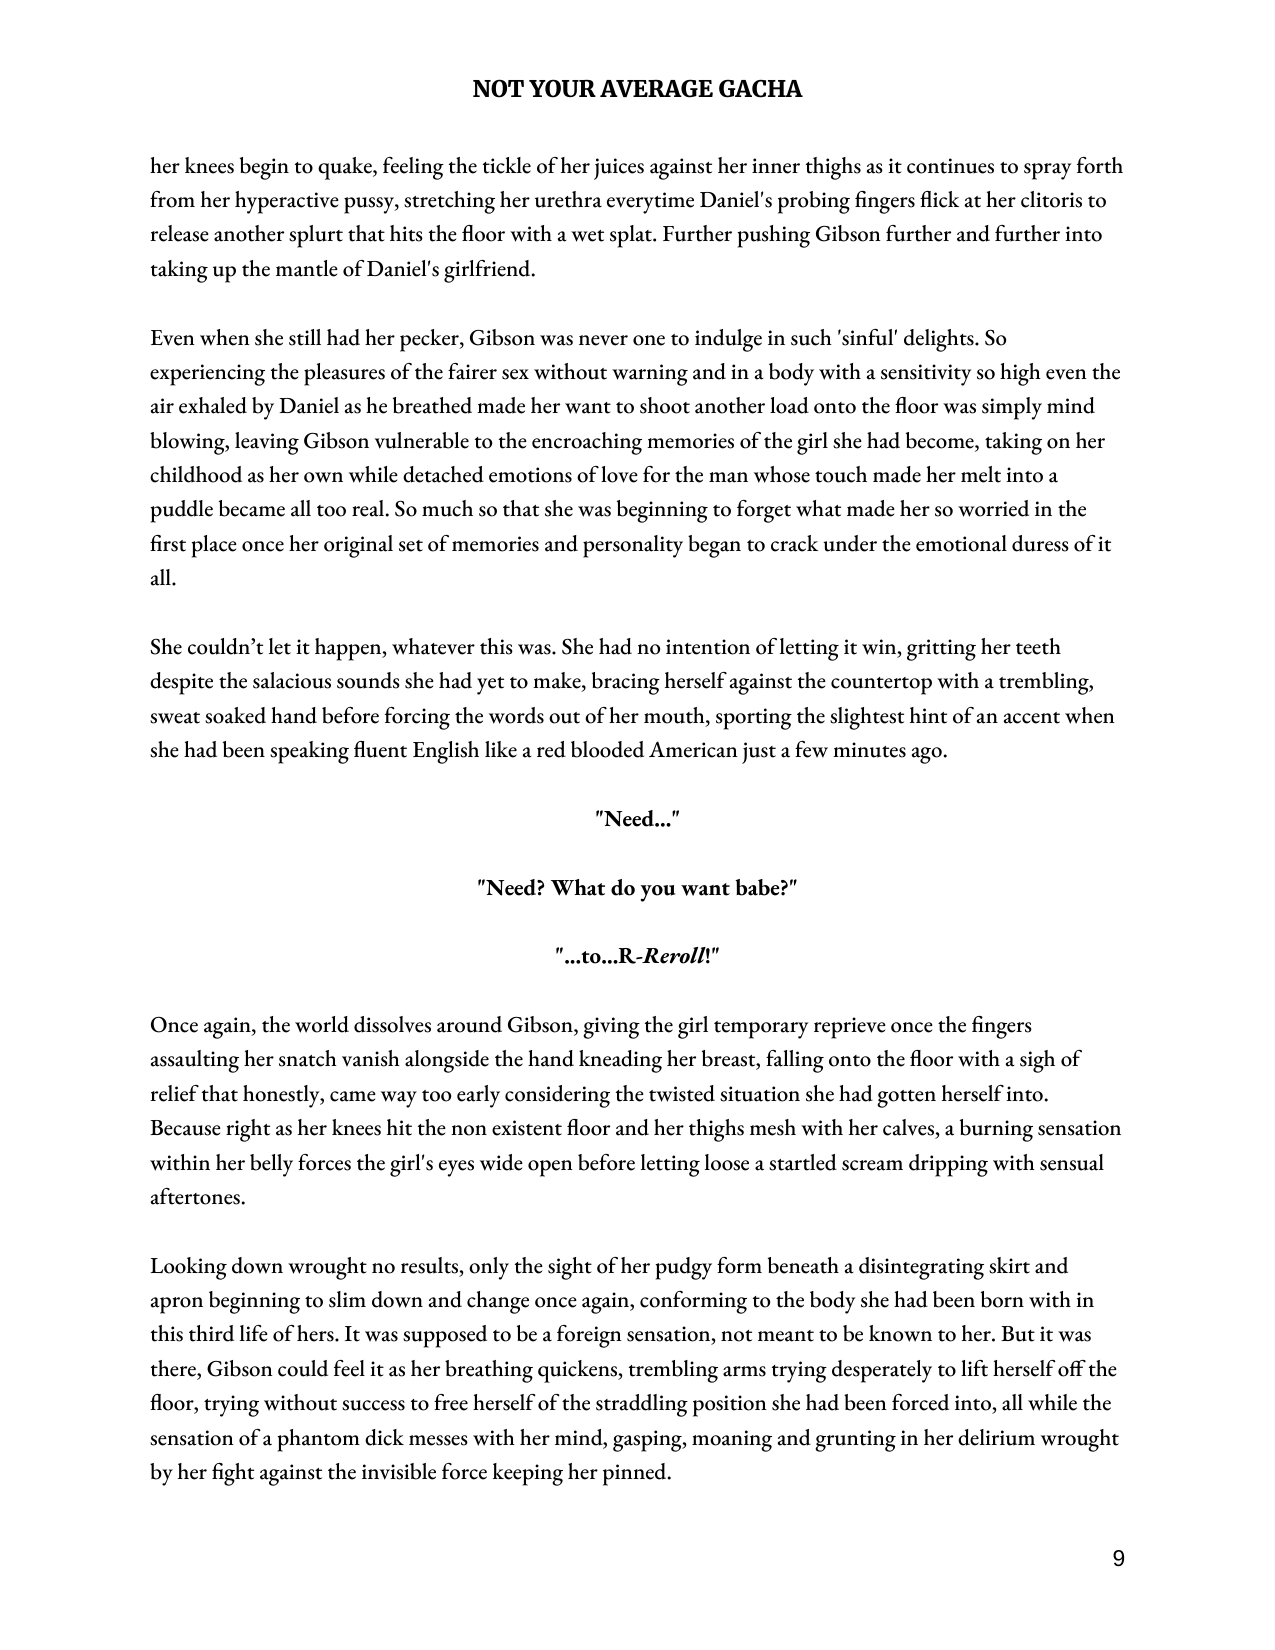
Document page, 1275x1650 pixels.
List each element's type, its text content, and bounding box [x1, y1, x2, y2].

text She couldn’t let it happen, whatever this was. She had no intention of letting it win, gritting her teeth despite the salacious sounds she had yet to make, bracing herself against the countertop with a trembling, sweat soaked hand before forcing the words out of her mouth, sporting the slightest hint of an accent when she had been speaking fluent English like a red blooded American just a few minutes ago. [150, 631, 1125, 764]
text Once again, the world dissolves around Gibson, giving the girl temporary reprieve once the fingers assaulting her snatch vanish alongside the hand kneading her breast, falling onto the floor with a sigh of relief that honestly, came way too early considering the twisted situation she had gotten herself into. Because right as her knees hit the non existent floor and her thighs mesh with her calves, a burning sensation within her belly forces the girl's eyes wide open before letting loose a startled scream dripping with sensual aftertones. [150, 1009, 1125, 1211]
text Even when she still had her pecker, Gibson was never one to indulge in such 'sinful' delights. So experiencing the pleasures of the fairer sex without warning and in a body with a sensitivity so high even the air exhaled by Daniel as he breathed made her want to shoot another load onto the floor was simply mind blowing, leaving Gibson vulnerable to the encroaching memories of the girl she had become, taking on her childhood as her own while detached emotions of love for the man whose touch made her melt into a puddle became all too real. So much so that she was beginning to forget what made her so worried in the first place once her original set of memories and personality began to crack under the emotional duress of it all. [150, 322, 1125, 592]
text "Need…" [150, 803, 1125, 833]
text "Need? What do you want babe?" [150, 872, 1125, 902]
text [150, 150, 1125, 283]
text "...to…R-Reroll!" [150, 941, 1125, 971]
text Looking down wrought no results, only the sight of her pudgy form beneath a disintegrating skirt and apron beginning to slim down and change once again, conforming to the body she had been born with in this third life of hers. It was supposed to be a foreign sensation, not meant to be known to her. But it was there, Gibson could feel it as her breathing quickens, trembling arms trying desperately to lift herself off the floor, trying without success to free herself of the straddling position she had been forced into, all while the sensation of a phantom dick messes with her mind, gasping, moaning and grunting in her delirium wrought by her fight against the invisible force keeping her pinned. [150, 1250, 1125, 1486]
